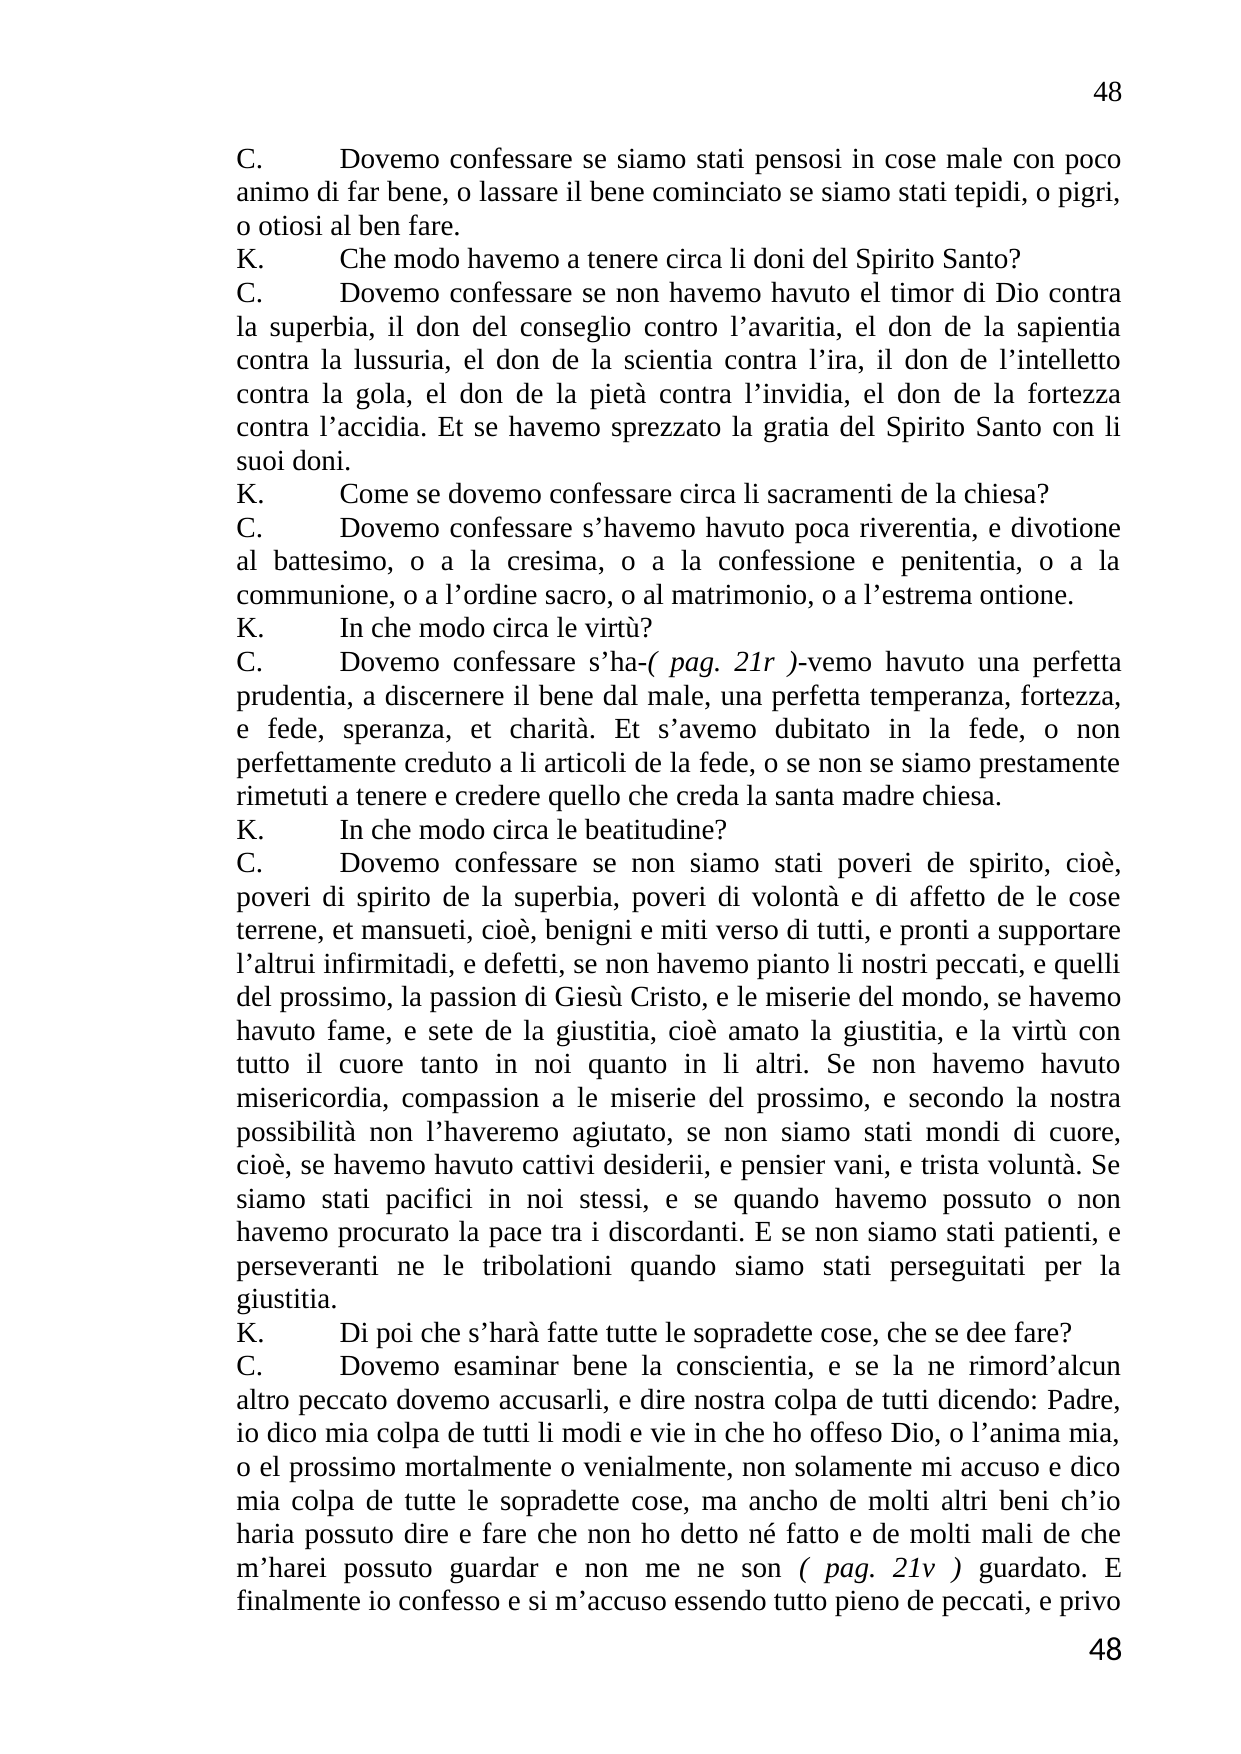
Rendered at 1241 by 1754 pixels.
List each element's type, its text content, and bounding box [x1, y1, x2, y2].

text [236, 1348, 1122, 1617]
text C. Dovemo confessare se non siamo stati poveri de spirito, cioè, poveri di spirito de la superbia, poveri di volontà e di affetto de le cose terrene, et mansueti, cioè, benigni e miti verso di tutti, e pronti a supportare l’altrui infirmitadi, e defetti, se non havemo pianto li nostri peccati, e quelli del prossimo, la passion di Giesù Cristo, e le miserie del mondo, se havemo havuto fame, e sete de la giustitia, cioè amato la giustitia, e la virtù con tutto il cuore tanto in noi quanto in li altri. Se non havemo havuto misericordia, compassion a le miserie del prossimo, e secondo la nostra possibilità non l’haveremo agiutato, se non siamo stati mondi di cuore, cioè, se havemo havuto cattivi desiderii, e pensier vani, e trista voluntà. Se siamo stati pacifici in noi stessi, e se quando havemo possuto o non havemo procurato la pace tra i discordanti. E se non siamo stati patienti, e perseveranti ne le tribolationi quando siamo stati perseguitati per la giustitia. [236, 845, 1122, 1315]
text C. Dovemo confessare se non havemo havuto el timor di Dio contra la superbia, il don del conseglio contro l’avaritia, el don de la sapientia contra la lussuria, el don de la scientia contra l’ira, il don de l’intelletto contra la gola, el don de la pietà contra l’invidia, el don de la fortezza contra l’accidia. Et se havemo sprezzato la gratia del Spirito Santo con li suoi doni. [236, 275, 1122, 476]
text K. In che modo circa le virtù? [236, 611, 1122, 644]
text C. Dovemo confessare s’ha-( pag. 21r )-vemo havuto una perfetta prudentia, a discernere il bene dal male, una perfetta temperanza, fortezza, e fede, speranza, et charità. Et s’avemo dubitato in la fede, o non perfettamente creduto a li articoli de la fede, o se non se siamo prestamente rimetuti a tenere e credere quello che creda la santa madre chiesa. [236, 644, 1122, 812]
text K. Di poi che s’harà fatte tutte le sopradette cose, che se dee fare? [236, 1315, 1122, 1348]
text K. In che modo circa le beatitudine? [236, 812, 1122, 845]
text C. Dovemo confessare s’havemo havuto poca riverentia, e divotione al battesimo, o a la cresima, o a la confessione e penitentia, o a la communione, o a l’ordine sacro, o al matrimonio, o a l’estrema ontione. [236, 510, 1122, 611]
text C. Dovemo confessare se siamo stati pensosi in cose male con poco animo di far bene, o lassare il bene cominciato se siamo stati tepidi, o pigri, o otiosi al ben fare. [236, 141, 1122, 242]
text K. Come se dovemo confessare circa li sacramenti de la chiesa? [236, 476, 1122, 510]
text K. Che modo havemo a tenere circa li doni del Spirito Santo? [236, 242, 1122, 275]
